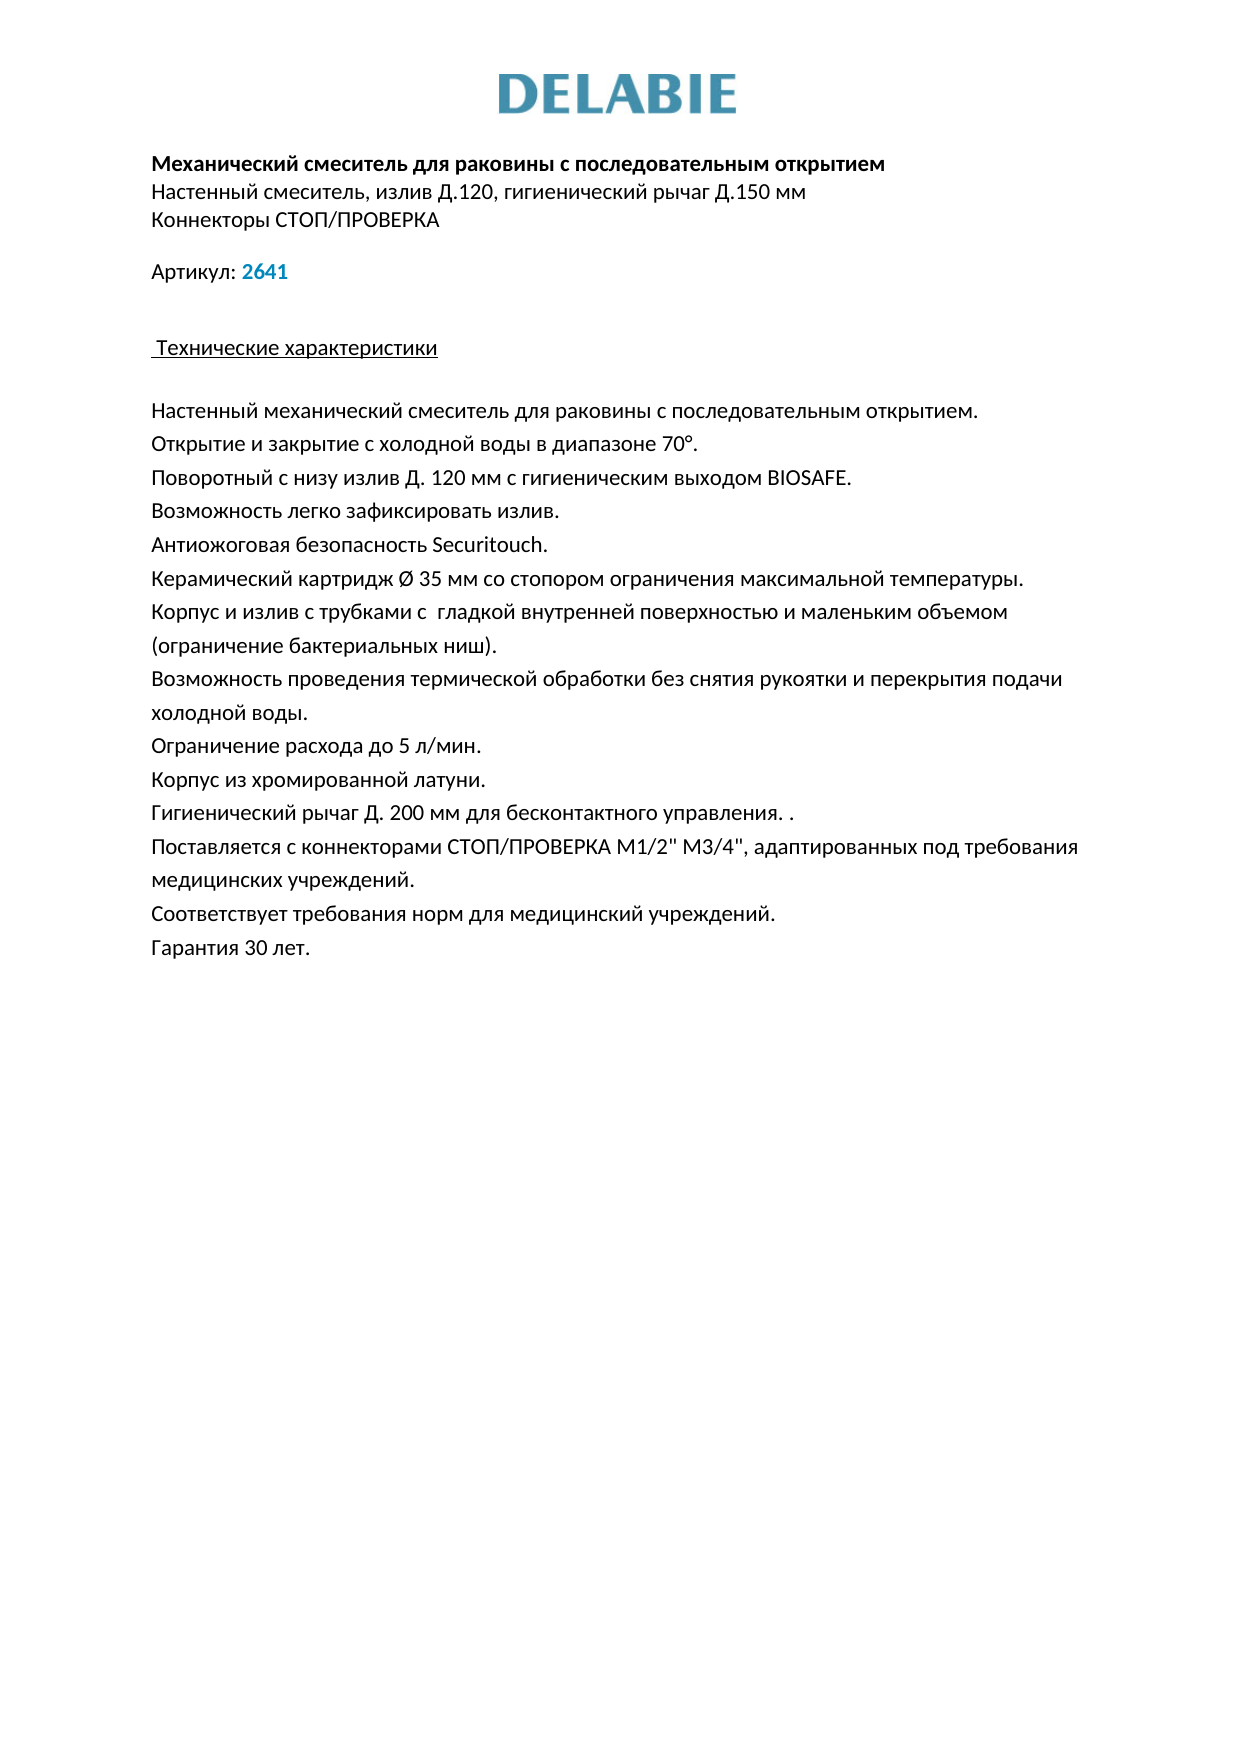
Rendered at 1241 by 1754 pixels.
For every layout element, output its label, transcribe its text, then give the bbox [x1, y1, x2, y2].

text Настенный механический смеситель для раковины с последовательным открытием. [151, 396, 1084, 424]
text Соответствует требования норм для медицинский учреждений. [151, 899, 1084, 927]
text Возможность легко зафиксировать излив. [151, 497, 1084, 525]
text Механический смеситель для раковины с последовательным открытием [151, 149, 1084, 177]
text Гарантия 30 лет. [151, 933, 1084, 961]
text Керамический картридж Ø 35 мм со стопором ограничения максимальной температуры. [151, 564, 1084, 592]
text Артикул: 2641 [151, 257, 1084, 285]
text Ограничение расхода до 5 л/мин. [151, 731, 1084, 759]
text Технические характеристики [151, 333, 1084, 361]
text Настенный смеситель, излив Д.120, гигиенический рычаг Д.150 мм [151, 177, 1084, 205]
text Возможность проведения термической обработки без снятия рукоятки и перекрытия подачи холодной воды. [151, 664, 1084, 726]
text Корпус из хромированной латуни. [151, 765, 1084, 793]
text Гигиенический рычаг Д. 200 мм для бесконтактного управления. . [151, 798, 1084, 827]
text Антиожоговая безопасность Securitouch. [151, 530, 1084, 558]
text Корпус и излив с трубками с гладкой внутренней поверхностью и маленьким объемом (ограничение бактериальных ниш). [151, 597, 1084, 659]
text Открытие и закрытие с холодной воды в диапазоне 70°. [151, 429, 1084, 458]
text Коннекторы СТОП/ПРОВЕРКА [151, 205, 1084, 233]
picture [497, 74, 738, 114]
text Поставляется с коннекторами СТОП/ПРОВЕРКА M1/2" M3/4", адаптированных под требования медицинских учреждений. [151, 832, 1084, 894]
text Поворотный с низу излив Д. 120 мм с гигиеническим выходом BIOSAFE. [151, 463, 1084, 491]
